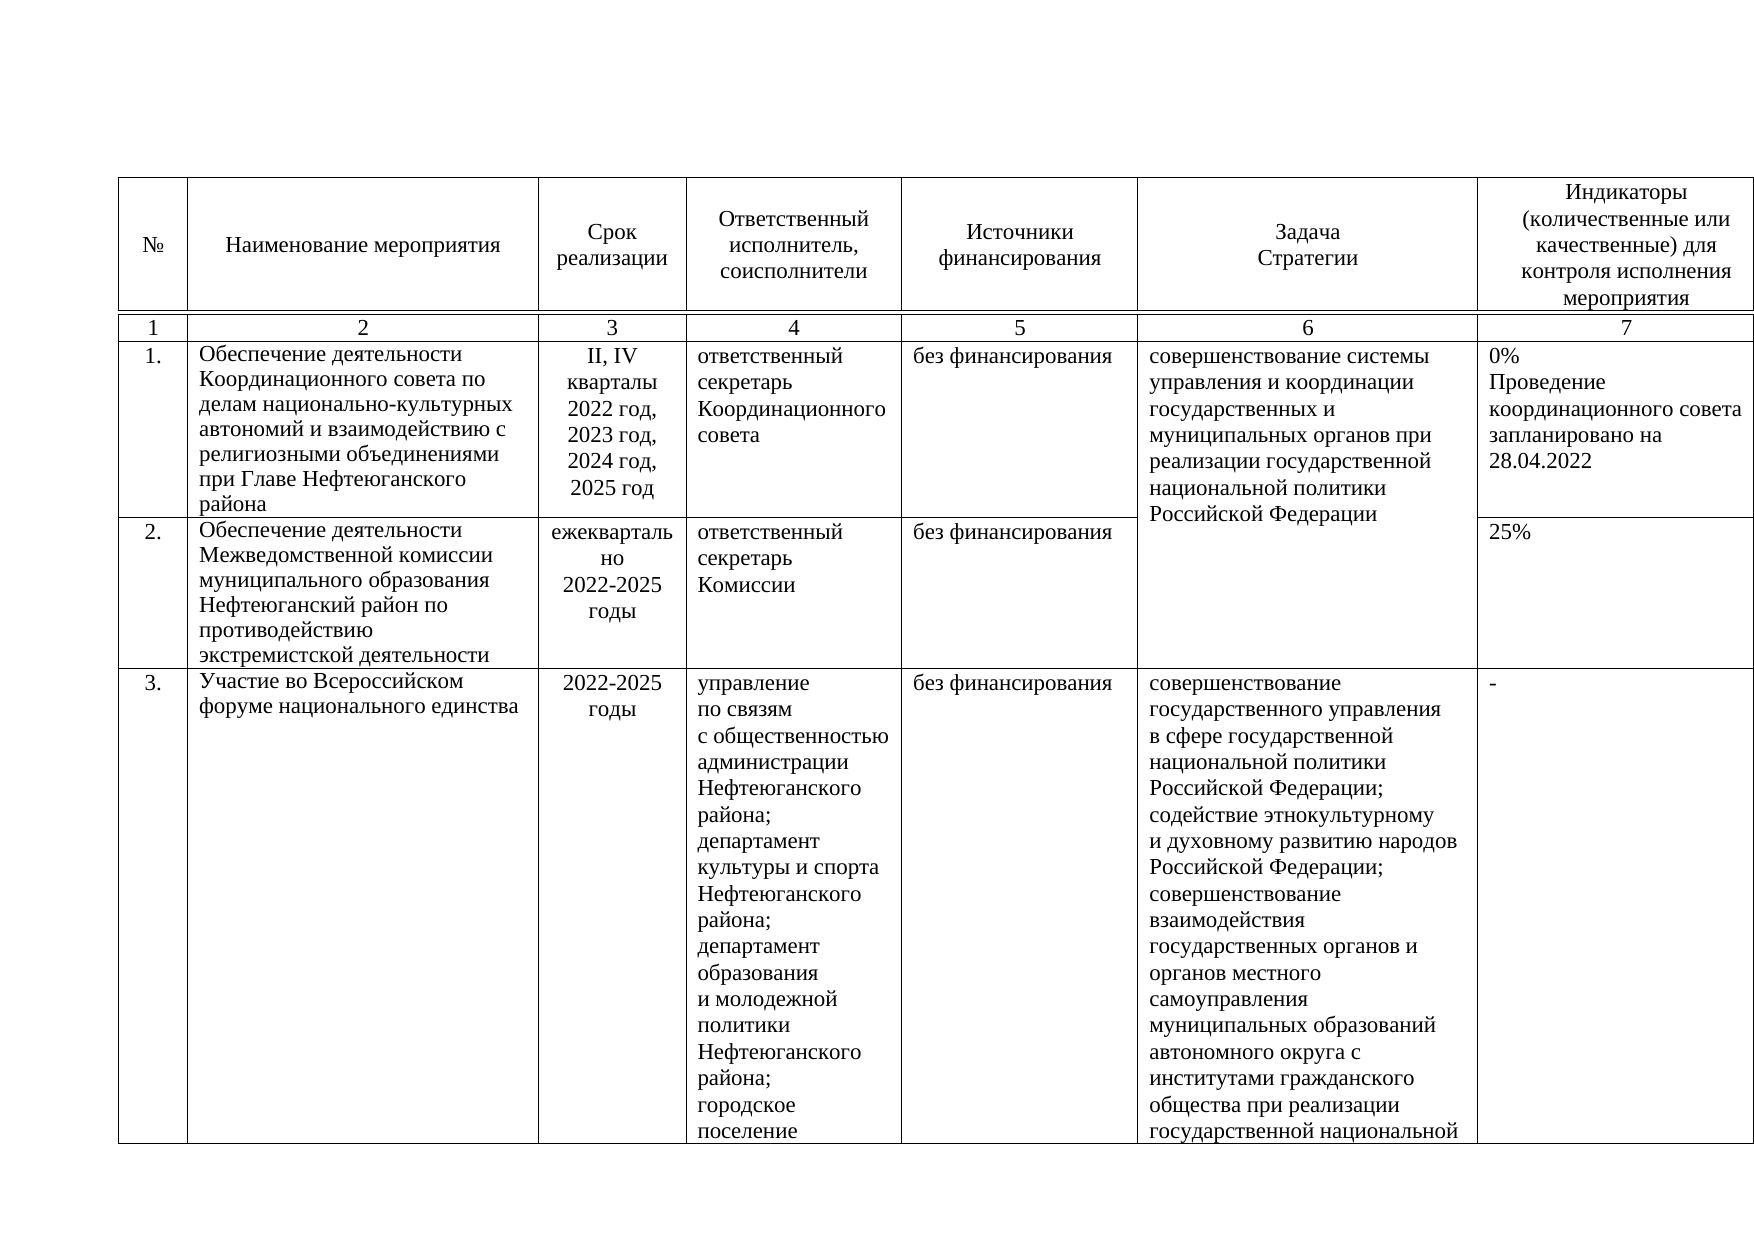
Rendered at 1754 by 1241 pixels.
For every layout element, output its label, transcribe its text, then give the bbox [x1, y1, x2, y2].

table_cell Обеспечение деятельности Межведомственной комиссии муниципального образования Нефтеюганский район по противодействию экстремистской деятельности [188, 518, 538, 668]
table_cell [188, 669, 538, 1143]
table_cell 3. [119, 669, 187, 1143]
table_header Задача Стратегии [1138, 178, 1477, 310]
table_header Срок реализации [539, 178, 686, 310]
table_header 7 [1478, 315, 1753, 341]
table_header Ответственный исполнитель, соисполнители [687, 178, 901, 310]
table_header 4 [687, 315, 901, 341]
table_cell 25% [1478, 518, 1753, 668]
table_cell без финансирования [902, 342, 1137, 517]
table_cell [687, 669, 901, 1143]
table_header № [119, 178, 187, 310]
table_header 1 [119, 315, 187, 341]
table_header 3 [539, 315, 686, 341]
table_header 6 [1138, 315, 1477, 341]
table_cell без финансирования [902, 669, 1137, 1143]
table_cell Обеспечение деятельности Координационного совета по делам национально-культурных автономий и взаимодействию с религиозными объединениями при Главе Нефтеюганского района [188, 342, 538, 517]
table_cell 2022-2025 годы [539, 669, 686, 1143]
table_cell без финансирования [902, 518, 1137, 668]
table_cell ответственный секретарь Комиссии [687, 518, 901, 668]
table_header 5 [902, 315, 1137, 341]
table_header Наименование мероприятия [188, 178, 538, 310]
table_header 2 [188, 315, 538, 341]
table_cell 2. [119, 518, 187, 668]
table_cell совершенствование системы управления и координации государственных и муниципальных органов при реализации государственной национальной политики Российской Федерации [1138, 342, 1477, 668]
table_cell - [1478, 669, 1753, 1143]
table_cell ежеквартально 2022-2025 годы [539, 518, 686, 668]
table_cell 0% Проведение координационного совета запланировано на 28.04.2022 [1478, 342, 1753, 517]
table_header Источники финансирования [902, 178, 1137, 310]
table_cell 1. [119, 342, 187, 517]
table_header Индикаторы (количественные или качественные) для контроля исполнения мероприятия [1478, 178, 1753, 310]
table_cell II, IV кварталы 2022 год, 2023 год, 2024 год, 2025 год [539, 342, 686, 517]
table_cell ответственный секретарь Координационного совета [687, 342, 901, 517]
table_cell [1138, 669, 1477, 1143]
